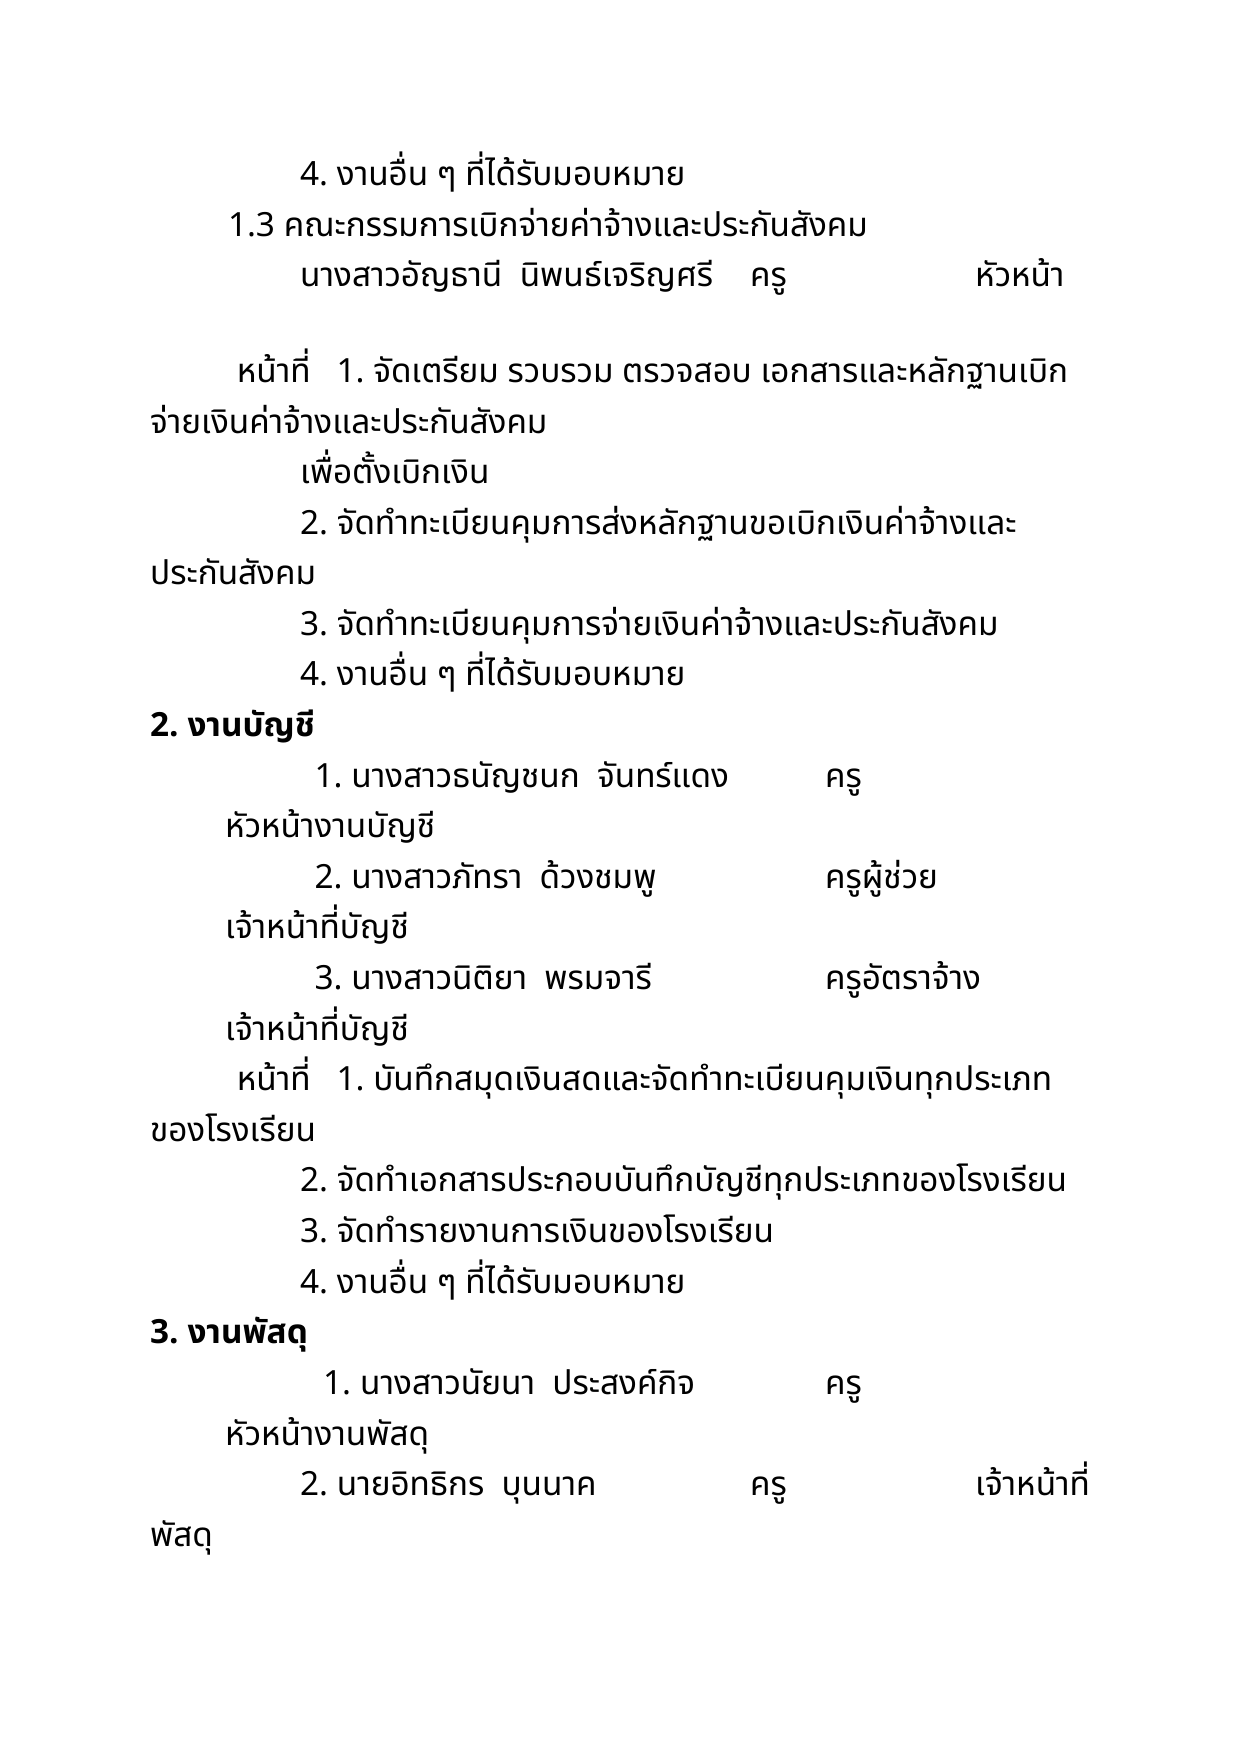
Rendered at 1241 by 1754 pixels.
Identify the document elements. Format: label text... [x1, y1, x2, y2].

text 2. นางสาวภัทรา ด้วงชมพู ครูผู้ช่วย เจ้าหน้าที่บัญชี [150, 853, 1090, 954]
text 4. งานอื่น ๆ ที่ได้รับมอบหมาย [150, 1257, 1090, 1308]
text 1. นางสาวนัยนา ประสงค์กิจ ครู หัวหน้างานพัสดุ [150, 1359, 1090, 1460]
text 2. จัดทำเอกสารประกอบบันทึกบัญชีทุกประเภทของโรงเรียน [150, 1156, 1090, 1207]
text 3. งานพัสดุ [150, 1308, 1090, 1359]
text 2. จัดทำทะเบียนคุมการส่งหลักฐานขอเบิกเงินค่าจ้างและประกันสังคม [150, 498, 1090, 599]
text 2. งานบัญชี [150, 701, 1090, 751]
text 4. งานอื่น ๆ ที่ได้รับมอบหมาย [150, 650, 1090, 701]
text หน้าที่ 1. บันทึกสมุดเงินสดและจัดทำทะเบียนคุมเงินทุกประเภทของโรงเรียน [150, 1055, 1090, 1156]
text 3. จัดทำรายงานการเงินของโรงเรียน [150, 1207, 1090, 1257]
text 2. นายอิทธิกร บุนนาค ครู เจ้าหน้าที่พัสดุ [150, 1460, 1090, 1561]
text 4. งานอื่น ๆ ที่ได้รับมอบหมาย [150, 150, 1090, 201]
text 3. นางสาวนิติยา พรมจารี ครูอัตราจ้าง เจ้าหน้าที่บัญชี [150, 954, 1090, 1055]
text นางสาวอัญธานี นิพนธ์เจริญศรี ครู หัวหน้า [150, 251, 1090, 347]
text 1. นางสาวธนัญชนก จันทร์แดง ครู หัวหน้างานบัญชี [150, 751, 1090, 853]
text หน้าที่ 1. จัดเตรียม รวบรวม ตรวจสอบ เอกสารและหลักฐานเบิกจ่ายเงินค่าจ้างและประกันสังคม [150, 347, 1090, 448]
text เพื่อตั้งเบิกเงิน [150, 448, 1090, 498]
text 3. จัดทำทะเบียนคุมการจ่ายเงินค่าจ้างและประกันสังคม [150, 599, 1090, 650]
text 1.3 คณะกรรมการเบิกจ่ายค่าจ้างและประกันสังคม [150, 201, 1090, 251]
